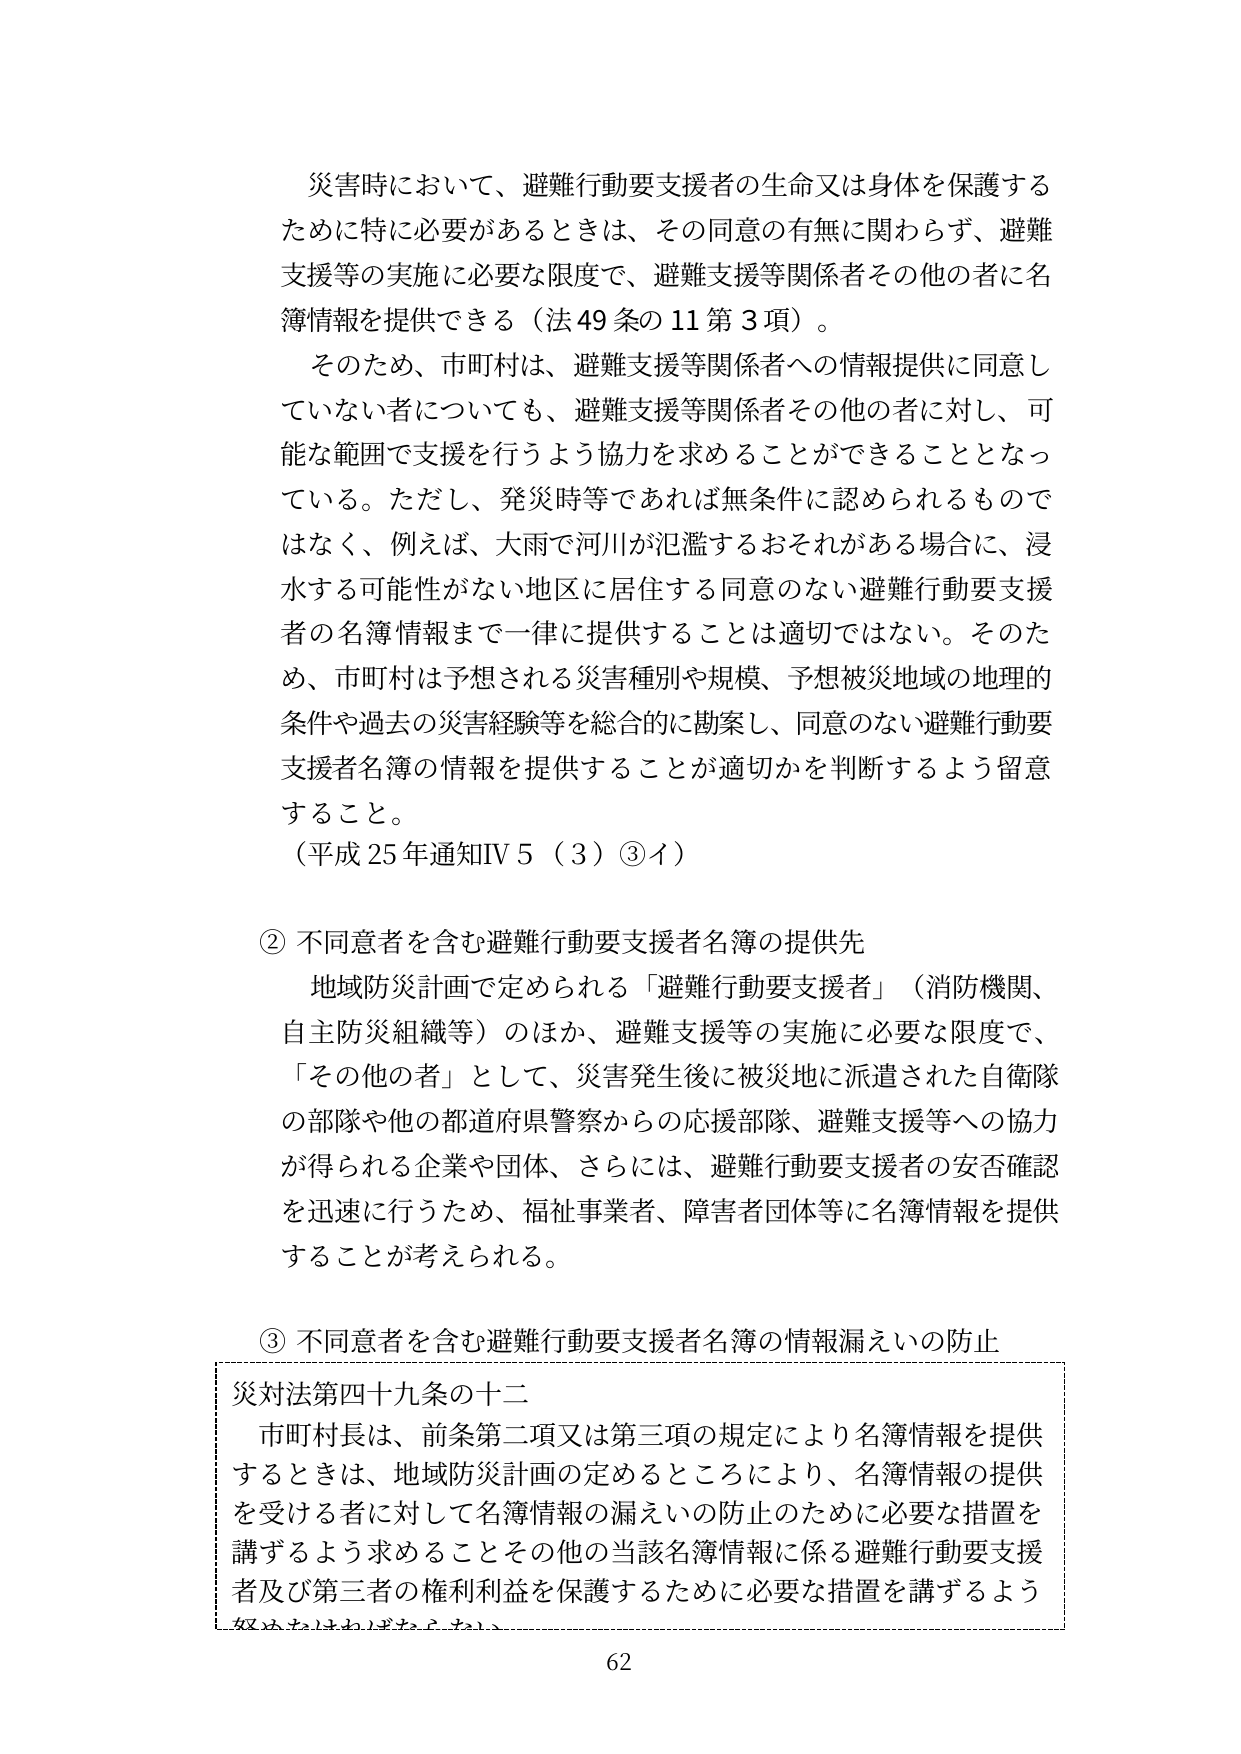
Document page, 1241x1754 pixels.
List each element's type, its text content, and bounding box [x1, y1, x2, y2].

text 地域防災計画で定められる「避難行動要支援者」（消防機関、自主防災組織等）のほか、避難支援等の実施に必要な限度で、「その他の者」として、災害発生後に被災地に派遣された自衛隊の部隊や他の都道府県警察からの応援部隊、避難支援等への協力が得られる企業や団体、さらには、避難行動要支援者の安否確認を迅速に行うため、福祉事業者、障害者団体等に名簿情報を提供することが考えられる。 [280, 966, 1061, 1274]
list 不同意者を含む避難行動要支援者名簿の提供先 [259, 922, 1188, 961]
text そのため、市町村は、避難支援等関係者への情報提供に同意していない者についても、避難支援等関係者その他の者に対し、可能な範囲で支援を行うよう協力を求めることができることとなっている。ただし、発災時等であれば無条件に認められるものではなく、例えば、大雨で河川が氾濫するおそれがある場合に、浸水する可能性がない地区に居住する同意のない避難行動要支援者の名簿情報まで一律に提供することは適切ではない。そのため、市町村は予想される災害種別や規模、予想被災地域の地理的条件や過去の災害経験等を総合的に勘案し、同意のない避難行動要支援者名簿の情報を提供することが適切かを判断するよう留意すること。 [280, 344, 1054, 831]
text 災害時において、避難行動要支援者の生命又は身体を保護するために特に必要があるときは、その同意の有無に関わらず、避難支援等の実施に必要な限度で、避難支援等関係者その他の者に名簿情報を提供できる（法49条の11第 ３項）。 [280, 164, 1054, 338]
text （平成25年通知Ⅳ５（３）③イ） [280, 837, 1054, 871]
list 不同意者を含む避難行動要支援者名簿の情報漏えいの防止 [259, 1320, 1063, 1359]
